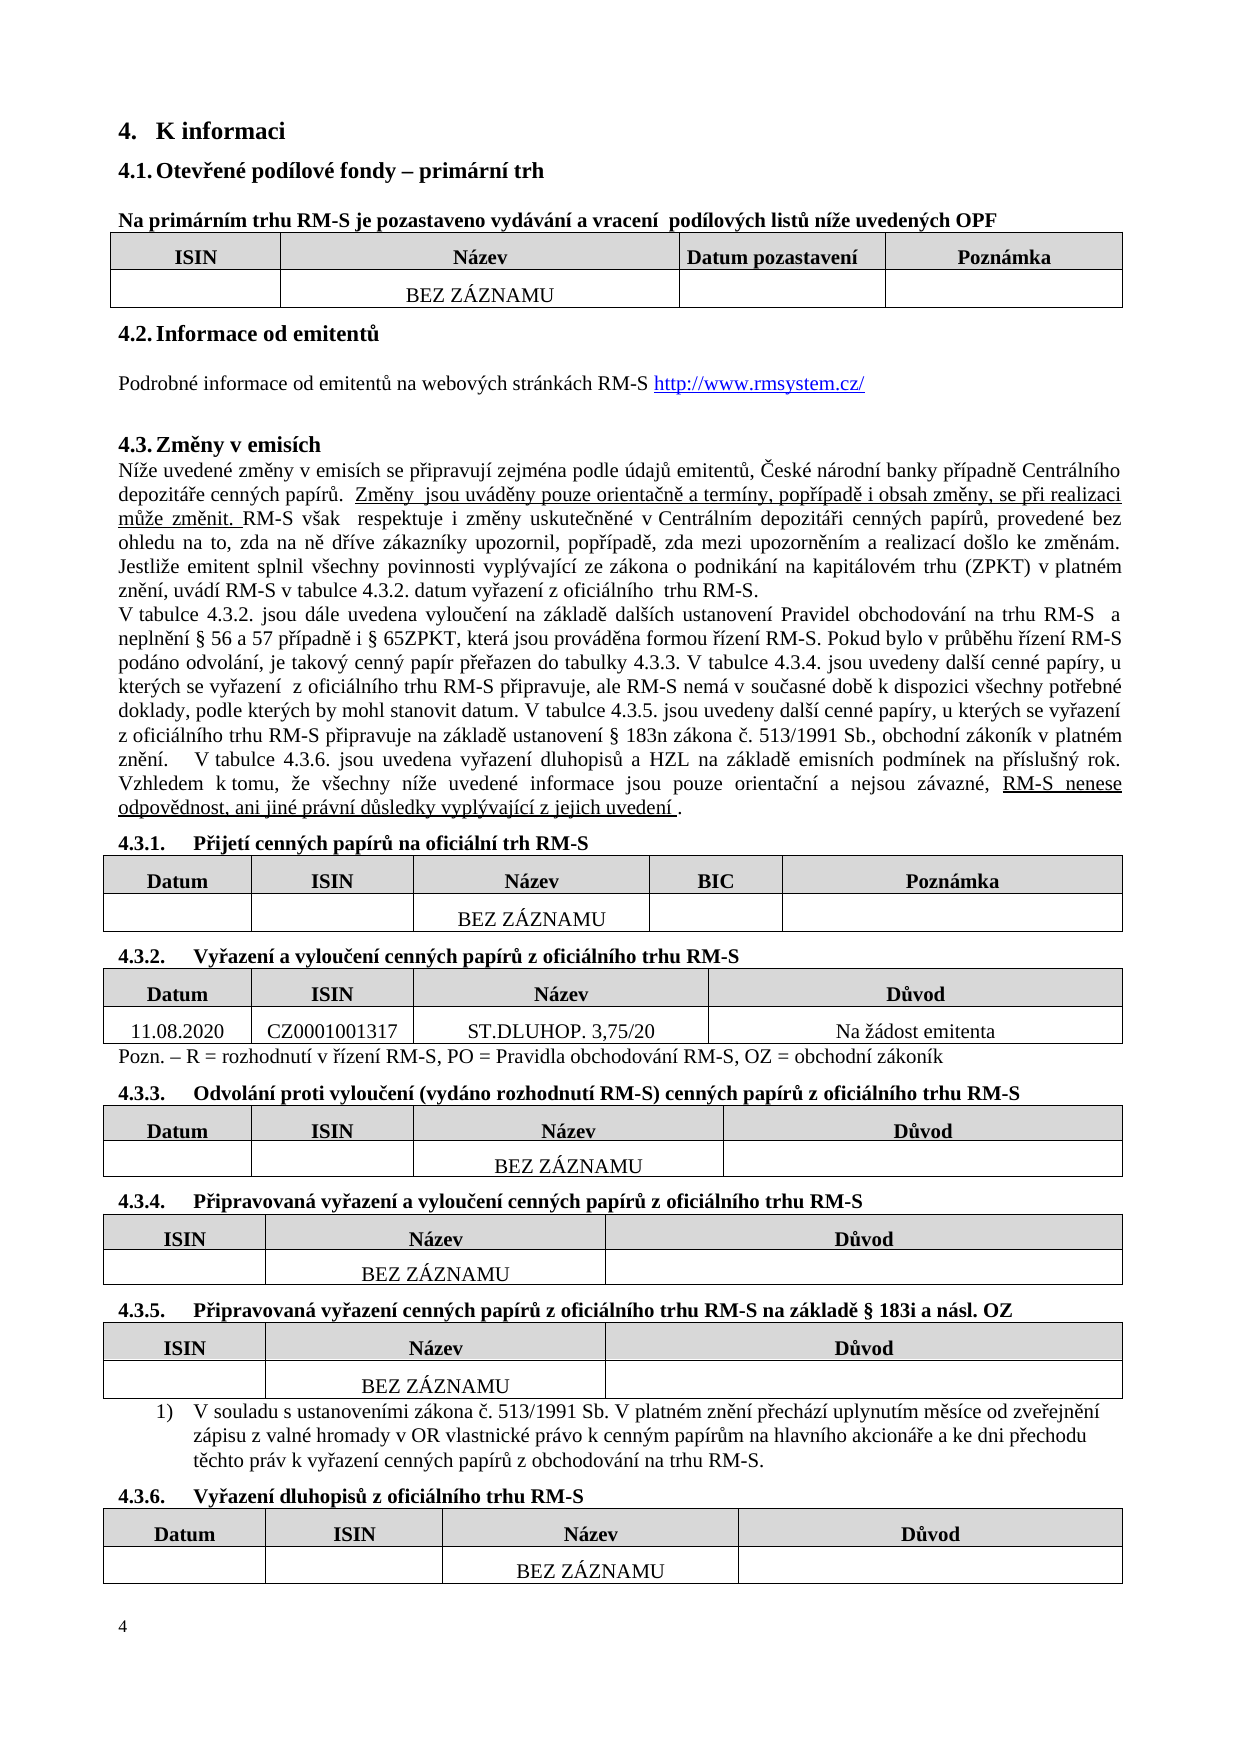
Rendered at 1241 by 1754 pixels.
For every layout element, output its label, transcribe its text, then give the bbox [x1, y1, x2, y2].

table_cell BEZ ZÁZNAMU [266, 1250, 605, 1284]
subtitle Změny v emisích [118, 431, 1122, 458]
table_cell [886, 270, 1122, 307]
table_header Název [414, 969, 708, 1006]
table_header ISIN [104, 1323, 265, 1359]
table_cell [104, 1141, 251, 1176]
subtitle K informaci [118, 116, 1122, 145]
text V tabulce 4.3.2. jsou dále uvedena vyloučení na základě dalších ustanovení Pravidel obchodování na trhu RM-S a neplnění § 56 a 57 případně i § 65ZPKT, která jsou prováděna formou řízení RM-S. Pokud bylo v průběhu řízení RM-S podáno odvolání, je takový cenný papír přeřazen do tabulky 4.3.3. V tabulce 4.3.4. jsou uvedeny další cenné papíry, u kterých se vyřazení z oficiálního trhu RM-S připravuje, ale RM-S nemá v současné době k dispozici všechny potřebné doklady, podle kterých by mohl stanovit datum. V tabulce 4.3.5. jsou uvedeny další cenné papíry, u kterých se vyřazení z oficiálního trhu RM-S připravuje na základě ustanovení § 183n zákona č. 513/1991 Sb., obchodní zákoník v platném znění. V tabulce 4.3.6. jsou uvedena vyřazení dluhopisů a HZL na základě emisních podmínek na příslušný rok. Vzhledem k tomu, že všechny níže uvedené informace jsou pouze orientační a nejsou závazné, RM-S nenese odpovědnost, ani jiné právní důsledky vyplývající z jejich uvedení . [118, 602, 1122, 819]
table_cell [739, 1547, 1122, 1583]
table_header ISIN [252, 856, 413, 893]
table_cell BEZ ZÁZNAMU [443, 1547, 738, 1583]
table_header BIC [650, 856, 782, 893]
table_cell [111, 270, 280, 307]
text Na primárním trhu RM-S je pozastaveno vydávání a vracení podílových listů níže uvedených OPF [118, 208, 1122, 232]
table_header ISIN [252, 1106, 413, 1140]
text Níže uvedené změny v emisích se připravují zejména podle údajů emitentů, České národní banky případně Centrálního depozitáře cenných papírů. Změny jsou uváděny pouze orientačně a termíny, popřípadě i obsah změny, se při realizaci může změnit. RM-S však respektuje i změny uskutečněné v Centrálním depozitáři cenných papírů, provedené bez ohledu na to, zda na ně dříve zákazníky upozornil, popřípadě, zda mezi upozorněním a realizací došlo ke změnám. Jestliže emitent splnil všechny povinnosti vyplývající ze zákona o podnikání na kapitálovém trhu (ZPKT) v platném znění, uvádí RM-S v tabulce 4.3.2. datum vyřazení z oficiálního trhu RM-S. [118, 458, 1122, 602]
table_header Název [266, 1323, 605, 1359]
text Podrobné informace od emitentů na webových stránkách RM-S http://www.rmsystem.cz/ [118, 371, 1122, 395]
table_header Datum [104, 1509, 265, 1546]
table_cell [606, 1250, 1122, 1284]
table_header Název [281, 233, 679, 269]
table_cell BEZ ZÁZNAMU [414, 894, 649, 931]
table_cell Na žádost emitenta [709, 1007, 1122, 1043]
table_cell CZ0001001317 [252, 1007, 413, 1043]
table_header Datum [104, 1106, 251, 1140]
table_cell [650, 894, 782, 931]
table_cell [104, 894, 251, 931]
table_cell [252, 1141, 413, 1176]
table_header ISIN [266, 1509, 442, 1546]
table_header Důvod [709, 969, 1122, 1006]
table_cell [104, 1250, 265, 1284]
table_header ISIN [104, 1215, 265, 1249]
table_cell [266, 1547, 442, 1583]
table_cell ST.DLUHOP. 3,75/20 [414, 1007, 708, 1043]
subtitle Připravovaná vyřazení a vyloučení cenných papírů z oficiálního trhu RM-S [118, 1189, 1122, 1213]
table_cell [104, 1547, 265, 1583]
table_cell 11.08.2020 [104, 1007, 251, 1043]
table_header Datum [104, 856, 251, 893]
table_cell [680, 270, 885, 307]
table_cell [252, 894, 413, 931]
subtitle Připravovaná vyřazení cenných papírů z oficiálního trhu RM-S na základě § 183i a násl. OZ [118, 1298, 1122, 1322]
table_cell BEZ ZÁZNAMU [414, 1141, 723, 1176]
table_cell BEZ ZÁZNAMU [281, 270, 679, 307]
subtitle Vyřazení dluhopisů z oficiálního trhu RM-S [118, 1484, 1122, 1508]
table_header Poznámka [783, 856, 1122, 893]
subtitle Odvolání proti vyloučení (vydáno rozhodnutí RM-S) cenných papírů z oficiálního trhu RM-S [118, 1081, 1122, 1105]
table_header Název [414, 1106, 723, 1140]
table_header Důvod [606, 1323, 1122, 1359]
subtitle Informace od emitentů [118, 320, 1122, 347]
list V souladu s ustanoveními zákona č. 513/1991 Sb. V platném znění přechází uplynutím měsíce od zveřejnění zápisu z valné hromady v OR vlastnické právo k cenným papírům na hlavního akcionáře a ke dni přechodu těchto práv k vyřazení cenných papírů z obchodování na trhu RM-S. [156, 1399, 1122, 1472]
table_cell [104, 1361, 265, 1398]
table_header Název [443, 1509, 738, 1546]
table_header Poznámka [886, 233, 1122, 269]
table_header Datum [104, 969, 251, 1006]
subtitle Otevřené podílové fondy – primární trh [118, 157, 1122, 183]
table_cell [606, 1361, 1122, 1398]
table_header Důvod [739, 1509, 1122, 1546]
table_header ISIN [111, 233, 280, 269]
table_cell BEZ ZÁZNAMU [266, 1361, 605, 1398]
table_cell [783, 894, 1122, 931]
subtitle Přijetí cenných papírů na oficiální trh RM-S [118, 831, 1122, 855]
table_header Datum pozastavení [680, 233, 885, 269]
table_header ISIN [252, 969, 413, 1006]
table_cell [724, 1141, 1122, 1176]
text Pozn. – R = rozhodnutí v řízení RM-S, PO = Pravidla obchodování RM-S, OZ = obchodní zákoník [118, 1044, 1122, 1068]
table_header Název [266, 1215, 605, 1249]
subtitle Vyřazení a vyloučení cenných papírů z oficiálního trhu RM-S [118, 944, 1122, 968]
table_header Důvod [606, 1215, 1122, 1249]
table_header Název [414, 856, 649, 893]
table_header Důvod [724, 1106, 1122, 1140]
